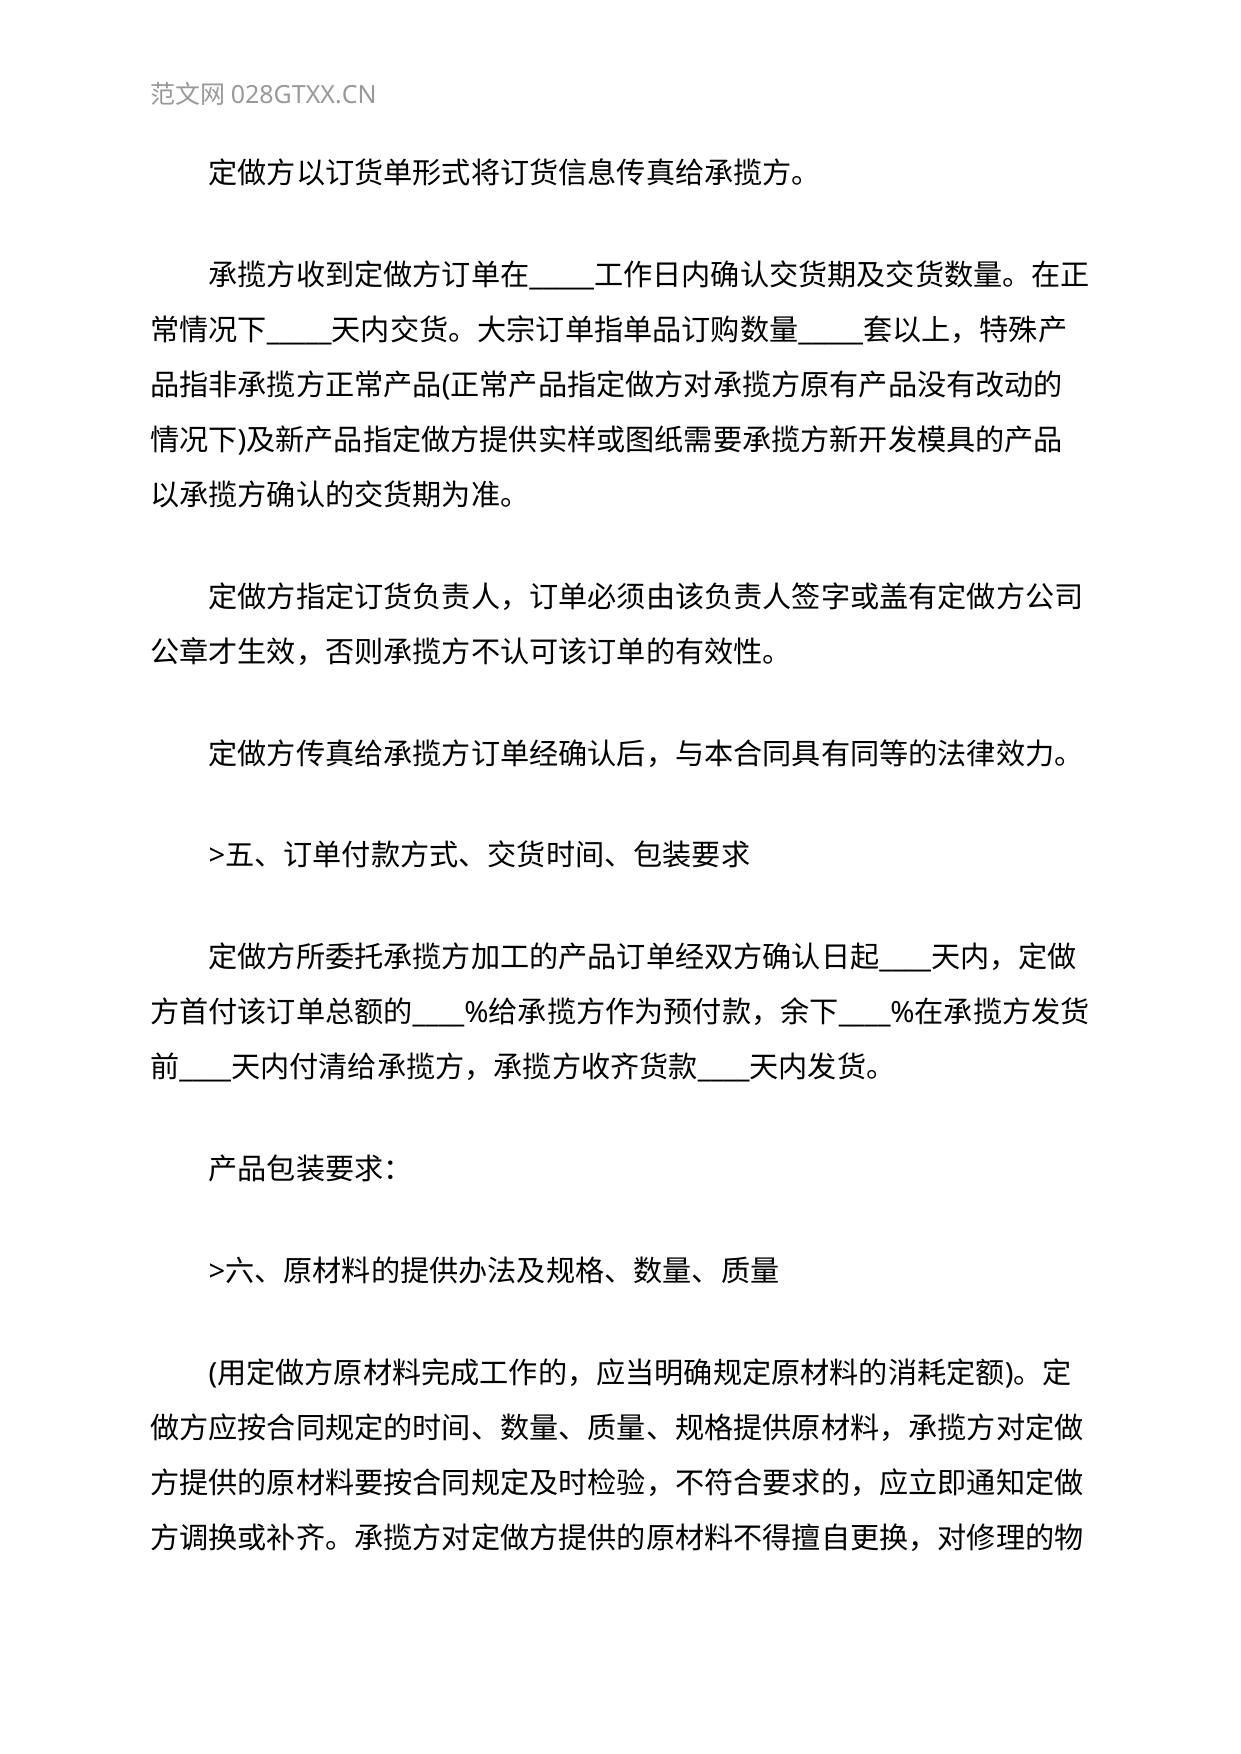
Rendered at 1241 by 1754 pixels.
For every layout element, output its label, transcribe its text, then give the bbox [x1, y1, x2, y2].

text 承揽方收到定做方订单在_____工作日内确认交货期及交货数量。在正常情况下_____天内交货。大宗订单指单品订购数量_____套以上，特殊产品指非承揽方正常产品(正常产品指定做方对承揽方原有产品没有改动的情况下)及新产品指定做方提供实样或图纸需要承揽方新开发模具的产品以承揽方确认的交货期为准。 [150, 252, 1090, 514]
text >五、订单付款方式、交货时间、包装要求 [150, 832, 1090, 874]
text 定做方传真给承揽方订单经确认后，与本合同具有同等的法律效力。 [150, 730, 1090, 772]
text >六、原材料的提供办法及规格、数量、质量 [150, 1248, 1090, 1290]
text 定做方所委托承揽方加工的产品订单经双方确认日起____天内，定做方首付该订单总额的____%给承揽方作为预付款，余下____%在承揽方发货前____天内付清给承揽方，承揽方收齐货款____天内发货。 [150, 934, 1090, 1086]
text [150, 1350, 1090, 1557]
text 产品包装要求： [150, 1146, 1090, 1188]
text 定做方以订货单形式将订货信息传真给承揽方。 [150, 150, 1090, 192]
text 定做方指定订货负责人，订单必须由该负责人签字或盖有定做方公司公章才生效，否则承揽方不认可该订单的有效性。 [150, 573, 1090, 671]
